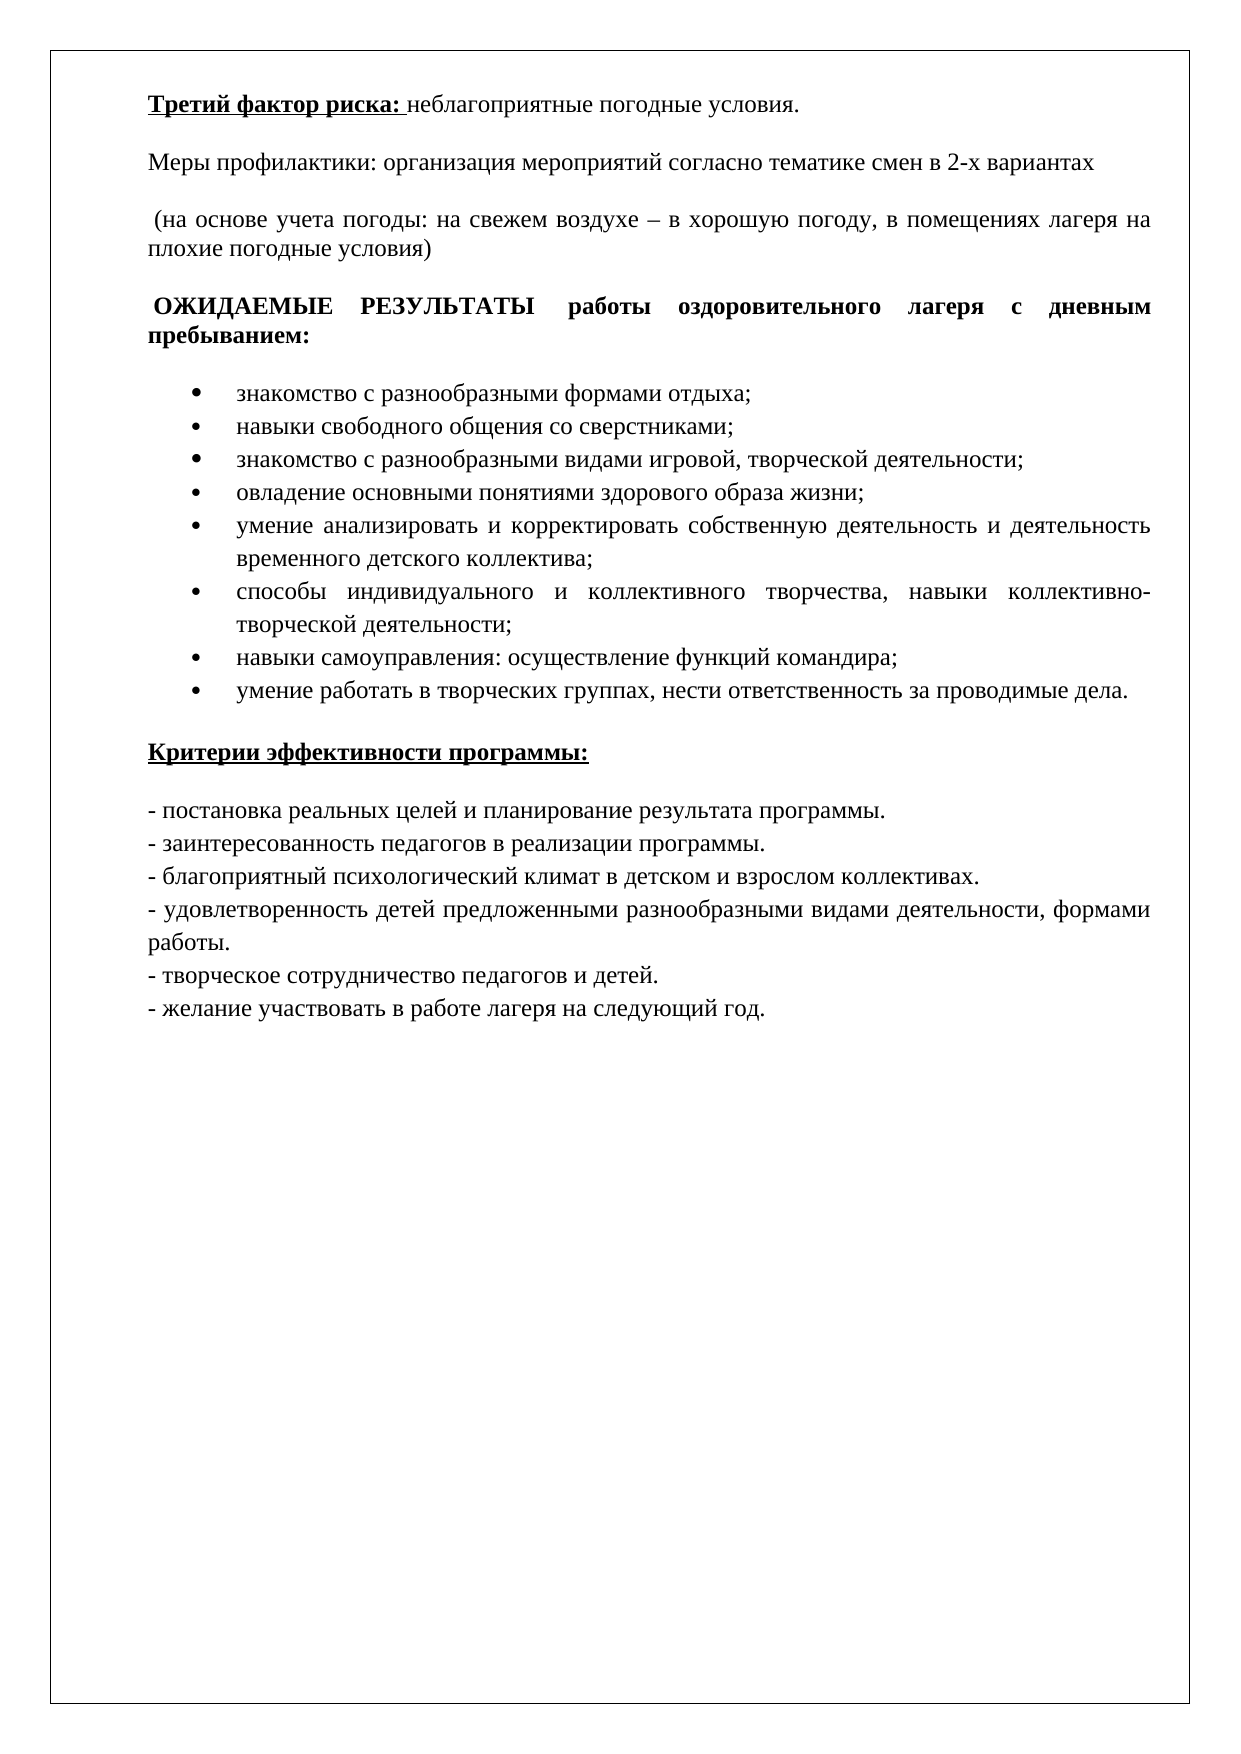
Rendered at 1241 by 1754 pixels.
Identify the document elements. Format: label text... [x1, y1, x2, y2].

list умение анализировать и корректировать собственную деятельность и деятельность временного детского коллектива; [192, 510, 1152, 572]
text ОЖИДАЕМЫЕ РЕЗУЛЬТАТЫ работы оздоровительного лагеря с дневным пребыванием: [148, 291, 1152, 349]
list знакомство с разнообразными видами игровой, творческой деятельности; [192, 444, 1152, 473]
text Меры профилактики: организация мероприятий согласно тематике смен в 2-х вариантах [148, 147, 1152, 175]
text - желание участвовать в работе лагеря на следующий год. [148, 993, 1152, 1022]
text - удовлетворенность детей предложенными разнообразными видами деятельности, формами работы. [148, 894, 1152, 956]
text - постановка реальных целей и планирование результата программы. [148, 795, 1152, 824]
text - заинтересованность педагогов в реализации программы. [148, 828, 1152, 857]
text - творческое сотрудничество педагогов и детей. [148, 960, 1152, 989]
list овладение основными понятиями здорового образа жизни; [192, 477, 1152, 506]
text - благоприятный психологический климат в детском и взрослом коллективах. [148, 861, 1152, 890]
text Третий фактор риска: неблагоприятные погодные условия. [148, 89, 1152, 117]
text (на основе учета погоды: на свежем воздухе – в хорошую погоду, в помещениях лагеря на плохие погодные условия) [148, 204, 1152, 262]
list навыки самоуправления: осуществление функций командира; [192, 642, 1152, 671]
list навыки свободного общения со сверстниками; [192, 411, 1152, 439]
list знакомство с разнообразными формами отдыха; [192, 378, 1152, 407]
text Критерии эффективности программы: [148, 737, 1152, 766]
list умение работать в творческих группах, нести ответственность за проводимые дела. [192, 675, 1152, 704]
list способы индивидуального и коллективного творчества, навыки коллективно-творческой деятельности; [192, 576, 1152, 638]
